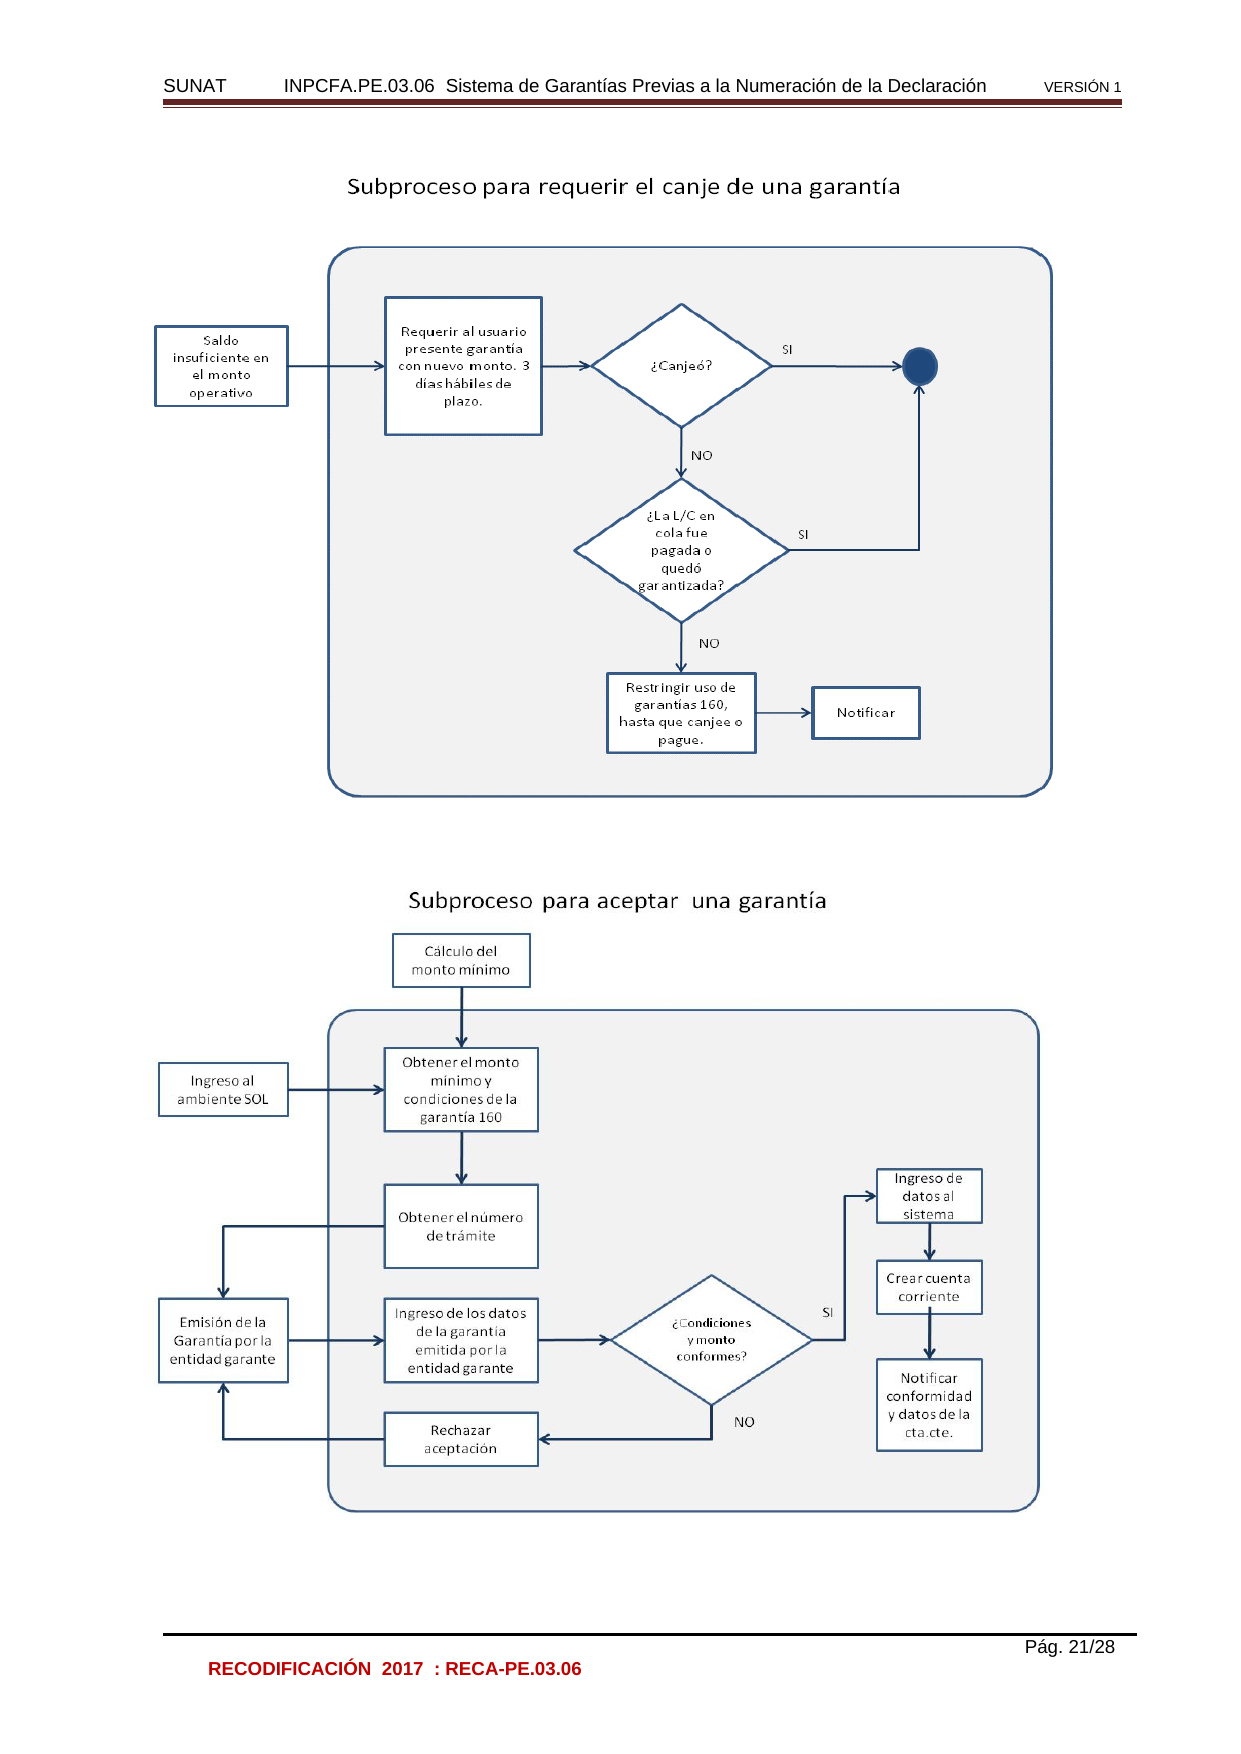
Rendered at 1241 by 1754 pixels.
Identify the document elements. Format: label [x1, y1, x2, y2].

picture [147, 163, 1064, 798]
picture [133, 876, 1048, 1513]
